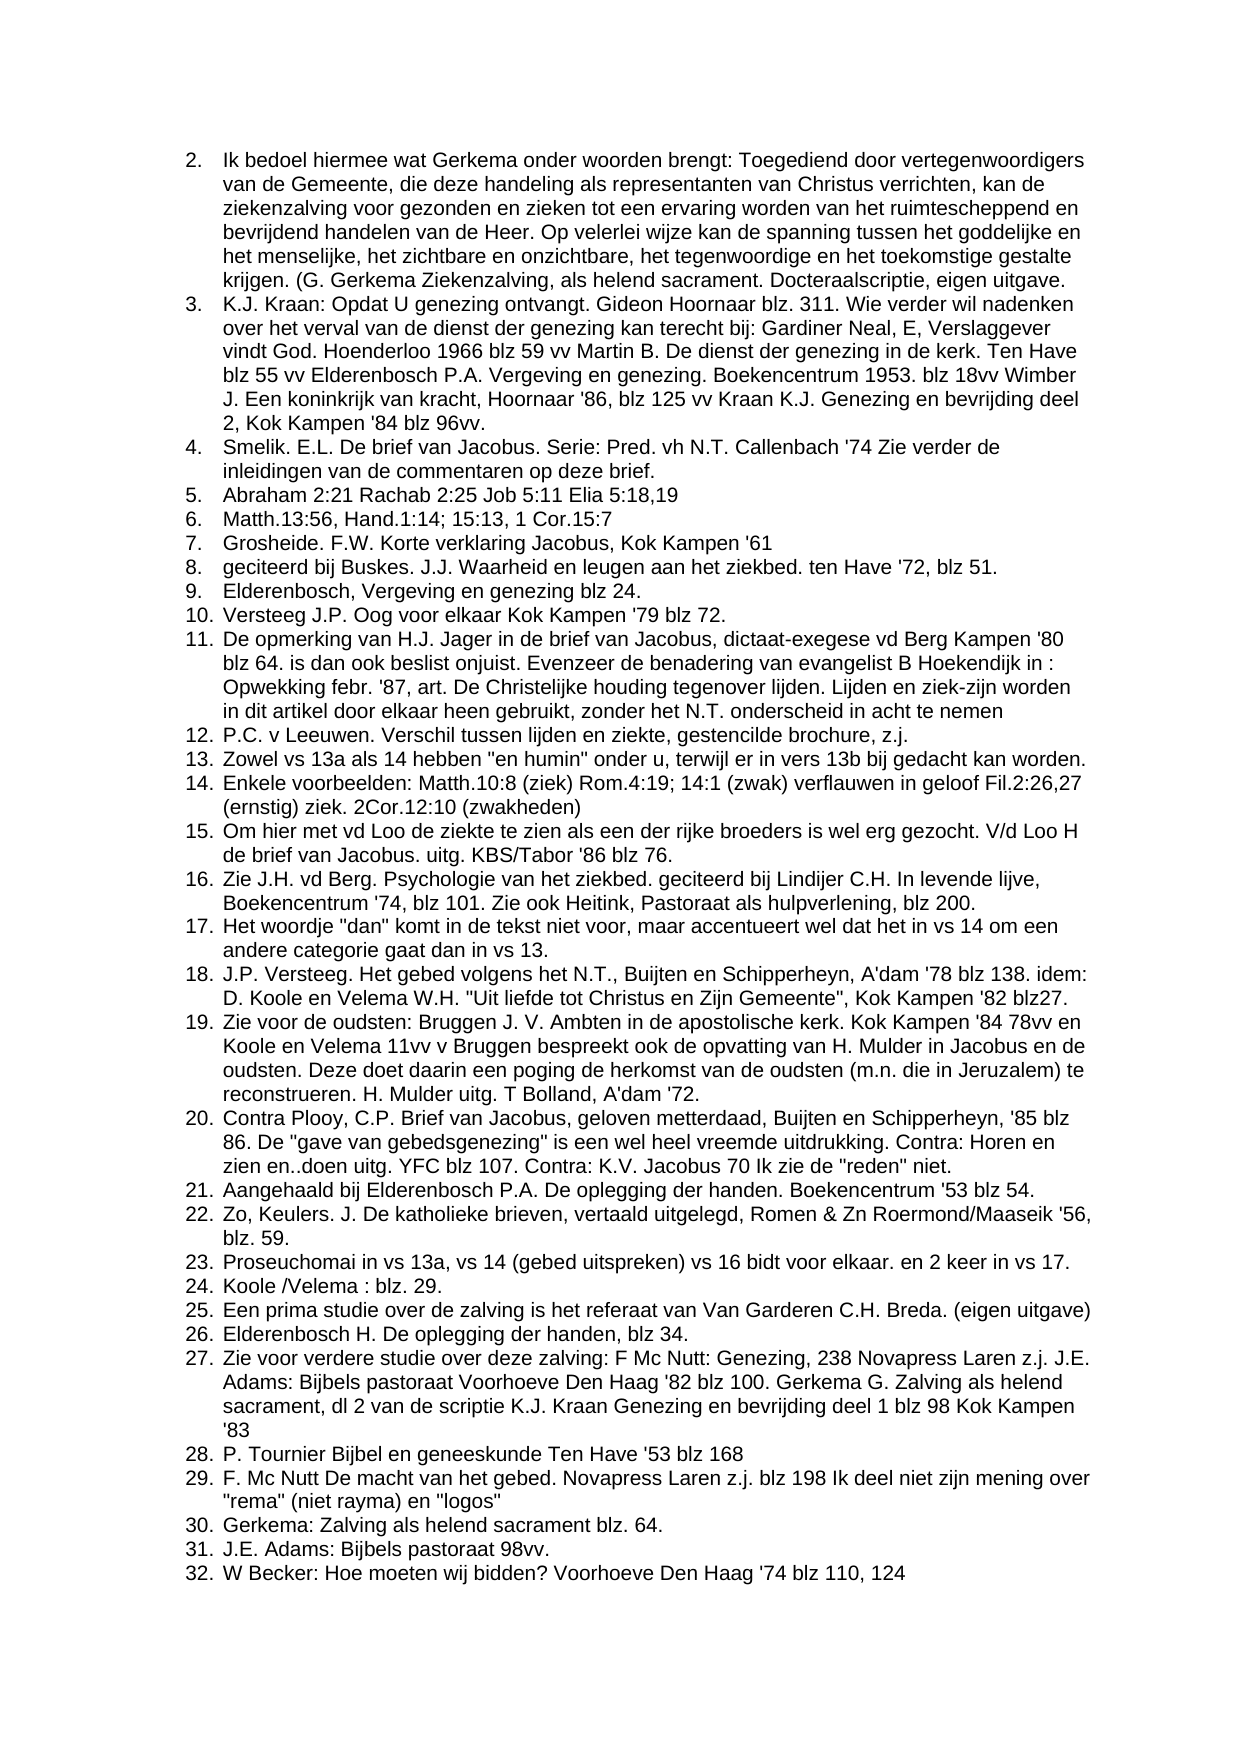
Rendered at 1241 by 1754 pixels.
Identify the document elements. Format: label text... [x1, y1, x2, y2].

list Koole /Velema : blz. 29. [185, 1274, 1093, 1298]
list Het woordje "dan" komt in de tekst niet voor, maar accentueert wel dat het in vs 14 om een andere categorie gaat dan in vs 13. [185, 914, 1093, 962]
list K.J. Kraan: Opdat U genezing ontvangt. Gideon Hoornaar blz. 311. Wie verder wil nadenken over het verval van de dienst der genezing kan terecht bij: Gardiner Neal, E, Verslaggever vindt God. Hoenderloo 1966 blz 59 vv Martin B. De dienst der genezing in de kerk. Ten Have blz 55 vv Elderenbosch P.A. Vergeving en genezing. Boekencentrum 1953. blz 18vv Wimber J. Een koninkrijk van kracht, Hoornaar '86, blz 125 vv Kraan K.J. Genezing en bevrijding deel 2, Kok Kampen '84 blz 96vv. [185, 291, 1093, 435]
list Contra Plooy, C.P. Brief van Jacobus, geloven metterdaad, Buijten en Schipperheyn, '85 blz 86. De "gave van gebedsgenezing" is een wel heel vreemde uitdrukking. Contra: Horen en zien en..doen uitg. YFC blz 107. Contra: K.V. Jacobus 70 Ik zie de "reden" niet. [185, 1106, 1093, 1178]
list J.E. Adams: Bijbels pastoraat 98vv. [185, 1537, 1093, 1561]
list Aangehaald bij Elderenbosch P.A. De oplegging der handen. Boekencentrum '53 blz 54. [185, 1178, 1093, 1202]
list Zo, Keulers. J. De katholieke brieven, vertaald uitgelegd, Romen & Zn Roermond/Maaseik '56, blz. 59. [185, 1202, 1093, 1250]
list Elderenbosch H. De oplegging der handen, blz 34. [185, 1322, 1093, 1346]
list Ik bedoel hiermee wat Gerkema onder woorden brengt: Toegediend door vertegenwoordigers van de Gemeente, die deze handeling als representanten van Christus verrichten, kan de ziekenzalving voor gezonden en zieken tot een ervaring worden van het ruimtescheppend en bevrijdend handelen van de Heer. Op velerlei wijze kan de spanning tussen het goddelijke en het menselijke, het zichtbare en onzichtbare, het tegenwoordige en het toekomstige gestalte krijgen. (G. Gerkema Ziekenzalving, als helend sacrament. Docteraalscriptie, eigen uitgave. [185, 148, 1093, 291]
list Een prima studie over de zalving is het referaat van Van Garderen C.H. Breda. (eigen uitgave) [185, 1298, 1093, 1322]
list Elderenbosch, Vergeving en genezing blz 24. [185, 579, 1093, 603]
list Zie voor verdere studie over deze zalving: F Mc Nutt: Genezing, 238 Novapress Laren z.j. J.E. Adams: Bijbels pastoraat Voorhoeve Den Haag '82 blz 100. Gerkema G. Zalving als helend sacrament, dl 2 van de scriptie K.J. Kraan Genezing en bevrijding deel 1 blz 98 Kok Kampen '83 [185, 1346, 1093, 1441]
list De opmerking van H.J. Jager in de brief van Jacobus, dictaat-exegese vd Berg Kampen '80 blz 64. is dan ook beslist onjuist. Evenzeer de benadering van evangelist B Hoekendijk in : Opwekking febr. '87, art. De Christelijke houding tegenover lijden. Lijden en ziek-zijn worden in dit artikel door elkaar heen gebruikt, zonder het N.T. onderscheid in acht te nemen [185, 627, 1093, 723]
list P. Tournier Bijbel en geneeskunde Ten Have '53 blz 168 [185, 1441, 1093, 1465]
list Grosheide. F.W. Korte verklaring Jacobus, Kok Kampen '61 [185, 531, 1093, 555]
list Zie voor de oudsten: Bruggen J. V. Ambten in de apostolische kerk. Kok Kampen '84 78vv en Koole en Velema 11vv v Bruggen bespreekt ook de opvatting van H. Mulder in Jacobus en de oudsten. Deze doet daarin een poging de herkomst van de oudsten (m.n. die in Jeruzalem) te reconstrueren. H. Mulder uitg. T Bolland, A'dam '72. [185, 1010, 1093, 1106]
list F. Mc Nutt De macht van het gebed. Novapress Laren z.j. blz 198 Ik deel niet zijn mening over "rema" (niet rayma) en "logos" [185, 1465, 1093, 1513]
list Abraham 2:21 Rachab 2:25 Job 5:11 Elia 5:18,19 [185, 483, 1093, 507]
list Matth.13:56, Hand.1:14; 15:13, 1 Cor.15:7 [185, 507, 1093, 531]
list geciteerd bij Buskes. J.J. Waarheid en leugen aan het ziekbed. ten Have '72, blz 51. [185, 555, 1093, 579]
list J.P. Versteeg. Het gebed volgens het N.T., Buijten en Schipperheyn, A'dam '78 blz 138. idem: D. Koole en Velema W.H. "Uit liefde tot Christus en Zijn Gemeente", Kok Kampen '82 blz27. [185, 962, 1093, 1010]
list Enkele voorbeelden: Matth.10:8 (ziek) Rom.4:19; 14:1 (zwak) verflauwen in geloof Fil.2:26,27 (ernstig) ziek. 2Cor.12:10 (zwakheden) [185, 771, 1093, 818]
list Gerkema: Zalving als helend sacrament blz. 64. [185, 1513, 1093, 1537]
list W Becker: Hoe moeten wij bidden? Voorhoeve Den Haag '74 blz 110, 124 [185, 1561, 1093, 1585]
list Om hier met vd Loo de ziekte te zien als een der rijke broeders is wel erg gezocht. V/d Loo H de brief van Jacobus. uitg. KBS/Tabor '86 blz 76. [185, 818, 1093, 866]
list P.C. v Leeuwen. Verschil tussen lijden en ziekte, gestencilde brochure, z.j. [185, 723, 1093, 747]
list Versteeg J.P. Oog voor elkaar Kok Kampen '79 blz 72. [185, 603, 1093, 627]
list Proseuchomai in vs 13a, vs 14 (gebed uitspreken) vs 16 bidt voor elkaar. en 2 keer in vs 17. [185, 1250, 1093, 1274]
list Zowel vs 13a als 14 hebben "en humin" onder u, terwijl er in vers 13b bij gedacht kan worden. [185, 747, 1093, 771]
list Zie J.H. vd Berg. Psychologie van het ziekbed. geciteerd bij Lindijer C.H. In levende lijve, Boekencentrum '74, blz 101. Zie ook Heitink, Pastoraat als hulpverlening, blz 200. [185, 866, 1093, 914]
list Smelik. E.L. De brief van Jacobus. Serie: Pred. vh N.T. Callenbach '74 Zie verder de inleidingen van de commentaren op deze brief. [185, 435, 1093, 483]
